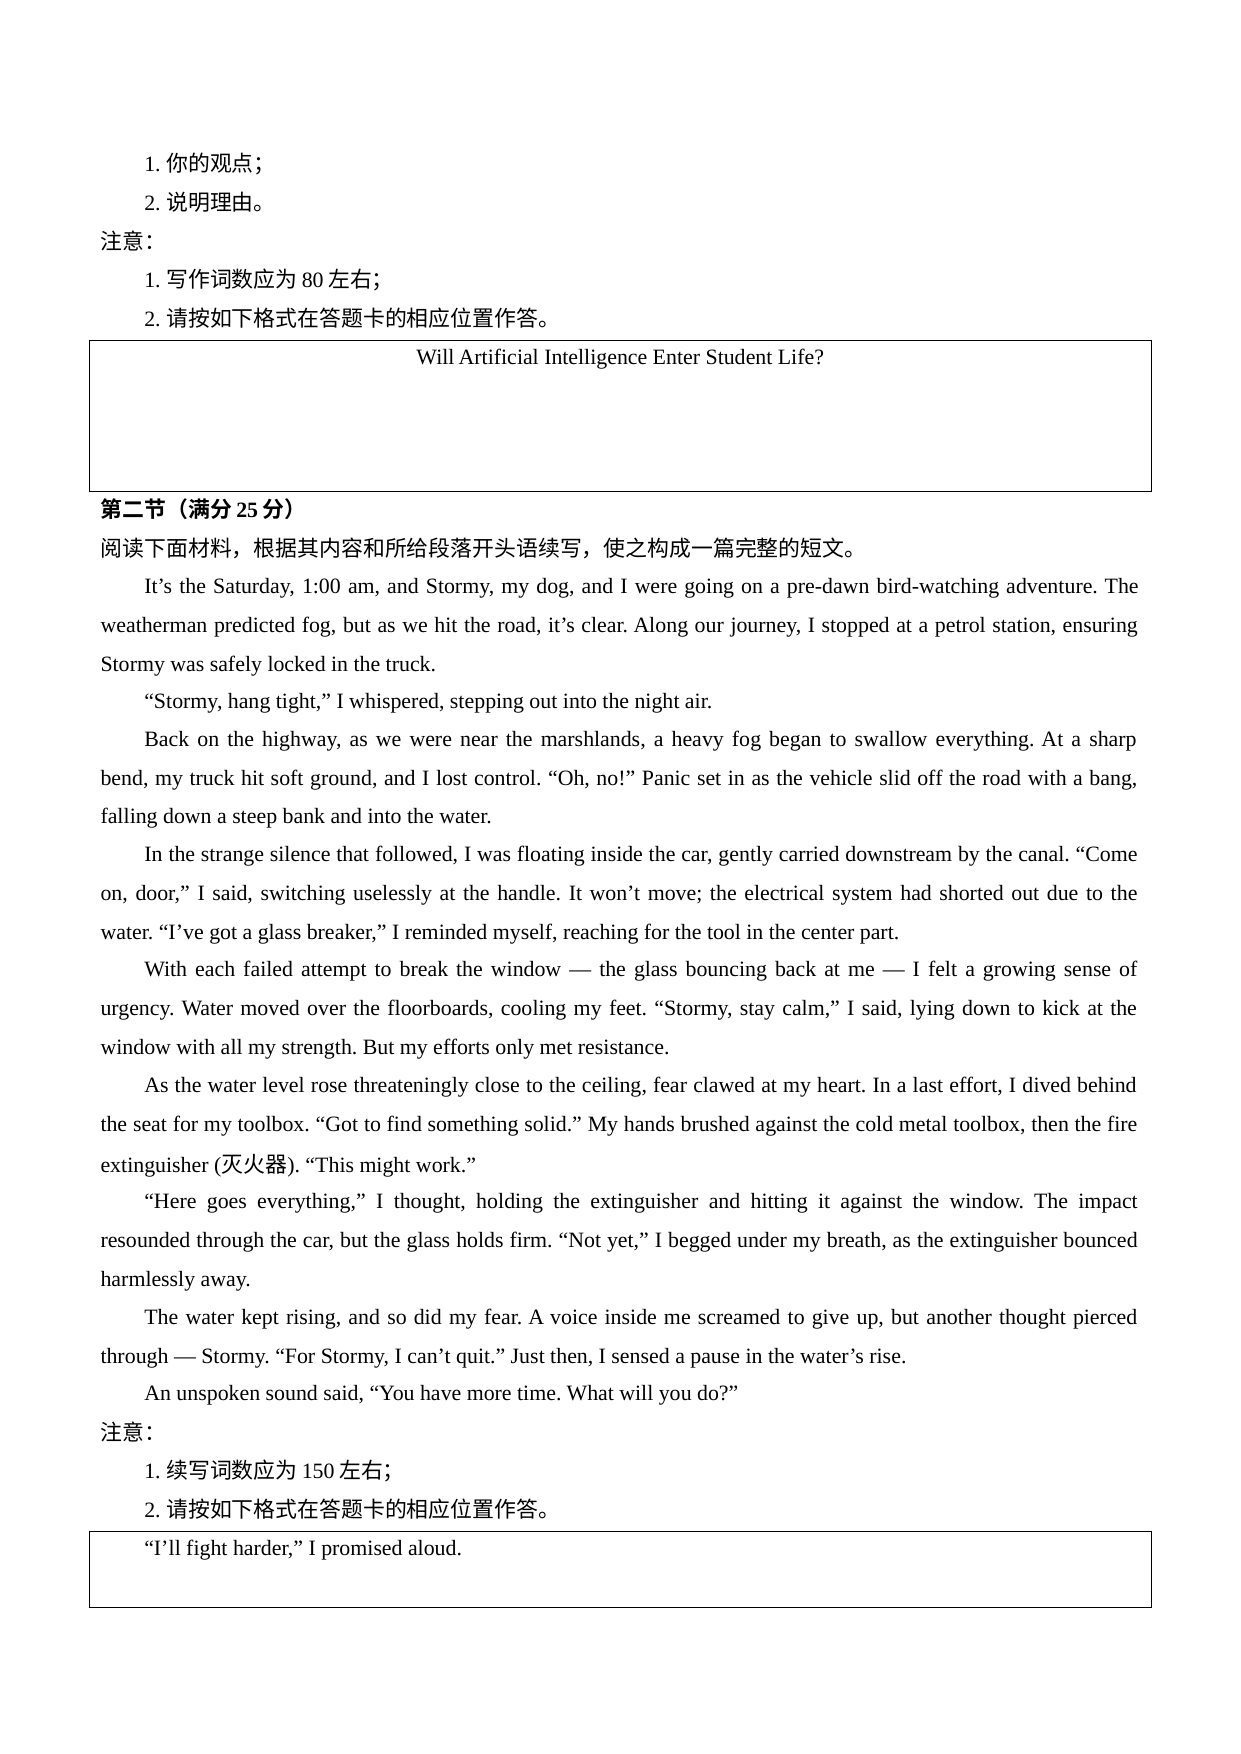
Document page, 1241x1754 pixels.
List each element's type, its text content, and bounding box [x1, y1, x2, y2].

text 第二节（满分25分） [100, 492, 1140, 524]
table_header Will Artificial Intelligence Enter Student Life? [90, 341, 1151, 491]
text 阅读下面材料，根据其内容和所给段落开头语续写，使之构成一篇完整的短文。 [100, 530, 1140, 563]
text 注意： [100, 223, 1140, 256]
text As the water level rose threateningly close to the ceiling, fear clawed at my heart. In a last effort, I dived behind the seat for my toolbox. “Got to find something solid.” My hands brushed against the cold metal toolbox, then the fire extinguisher (灭火器). “This might work.” [100, 1068, 1140, 1179]
text With each failed attempt to break the window — the glass bouncing back at me — I felt a growing sense of urgency. Water moved over the floorboards, cooling my feet. “Stormy, stay calm,” I said, lying down to kick at the window with all my strength. But my efforts only met resistance. [100, 953, 1140, 1063]
text 1. 写作词数应为80左右； [100, 262, 1140, 294]
text 2. 请按如下格式在答题卡的相应位置作答。 [100, 301, 1140, 333]
text An unspoken sound said, “You have more time. What will you do?” [100, 1377, 1140, 1409]
text The water kept rising, and so did my fear. A voice inside me screamed to give up, but another thought pierced through — Stormy. “For Stormy, I can’t quit.” Just then, I sensed a pause in the water’s rise. [100, 1300, 1140, 1372]
text 1. 续写词数应为150左右； [100, 1453, 1140, 1486]
text 注意： [100, 1414, 1140, 1447]
text 2. 说明理由。 [100, 184, 1140, 217]
text In the strange silence that followed, I was floating inside the car, gently carried downstream by the canal. “Come on, door,” I said, switching uselessly at the handle. It won’t move; the electrical system had shorted out due to the water. “I’ve got a glass breaker,” I reminded myself, reaching for the tool in the center part. [100, 837, 1140, 948]
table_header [90, 1532, 1151, 1607]
text 1. 你的观点； [100, 146, 1140, 178]
text “Here goes everything,” I thought, holding the extinguisher and hitting it against the window. The impact resounded through the car, but the glass holds firm. “Not yet,” I begged under my breath, as the extinguisher bounced harmlessly away. [100, 1185, 1140, 1295]
text Back on the highway, as we were near the marshlands, a heavy fog began to swallow everything. At a sharp bend, my truck hit soft ground, and I lost control. “Oh, no!” Panic set in as the vehicle slid off the road with a bang, falling down a steep bank and into the water. [100, 722, 1140, 832]
text 2. 请按如下格式在答题卡的相应位置作答。 [100, 1492, 1140, 1524]
text “Stormy, hang tight,” I whispered, stepping out into the night air. [100, 684, 1140, 717]
text It’s the Saturday, 1:00 am, and Stormy, my dog, and I were going on a pre-dawn bird-watching adventure. The weatherman predicted fog, but as we hit the road, it’s clear. Along our journey, I stopped at a petrol station, ensuring Stormy was safely locked in the truck. [100, 569, 1140, 679]
